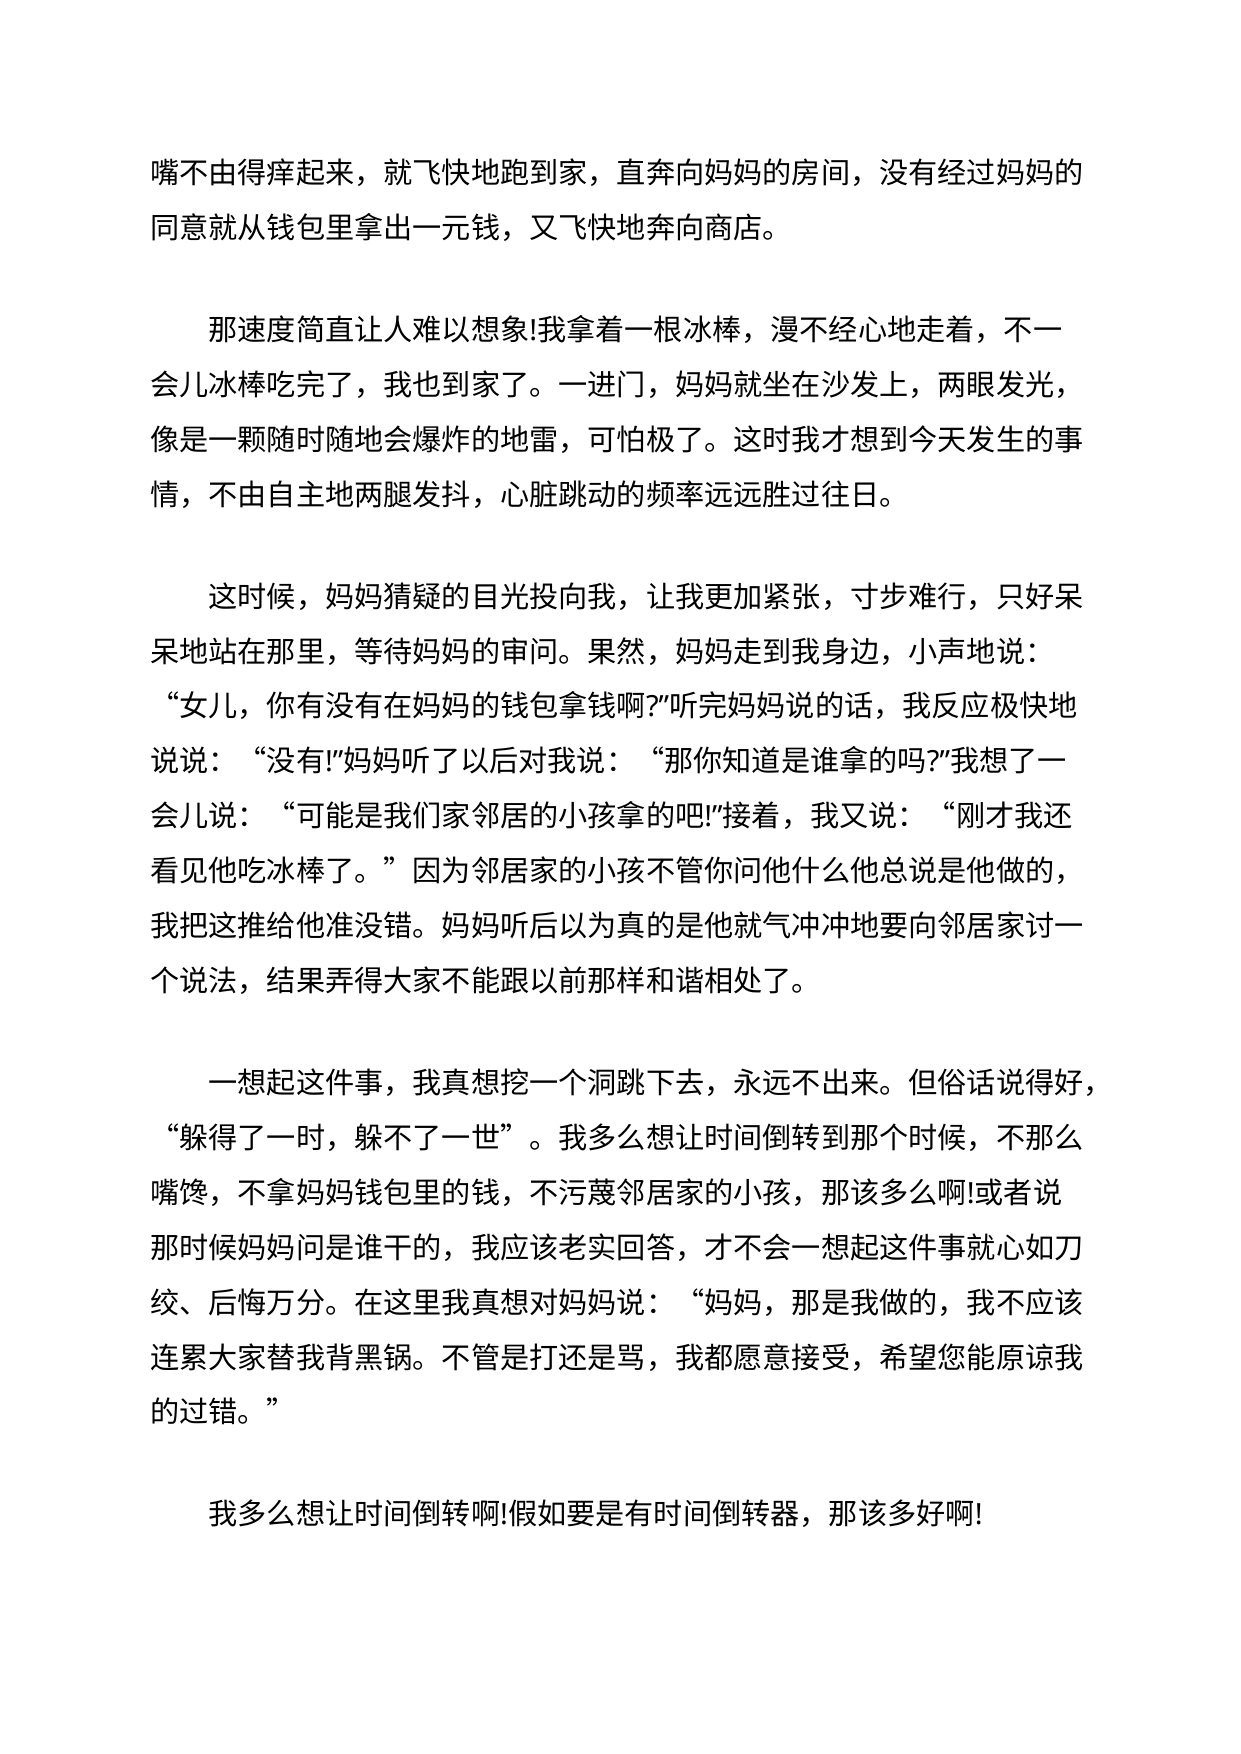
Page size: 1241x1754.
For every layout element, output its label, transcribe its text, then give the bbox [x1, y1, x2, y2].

text 我多么想让时间倒转啊!假如要是有时间倒转器，那该多好啊! [150, 1491, 1090, 1533]
text 那速度简直让人难以想象!我拿着一根冰棒，漫不经心地走着，不一会儿冰棒吃完了，我也到家了。一进门，妈妈就坐在沙发上，两眼发光，像是一颗随时随地会爆炸的地雷，可怕极了。这时我才想到今天发生的事情，不由自主地两腿发抖，心脏跳动的频率远远胜过往日。 [150, 307, 1090, 514]
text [150, 150, 1090, 247]
text 这时候，妈妈猜疑的目光投向我，让我更加紧张，寸步难行，只好呆呆地站在那里，等待妈妈的审问。果然，妈妈走到我身边，小声地说：“女儿，你有没有在妈妈的钱包拿钱啊?”听完妈妈说的话，我反应极快地说说：“没有!”妈妈听了以后对我说：“那你知道是谁拿的吗?”我想了一会儿说：“可能是我们家邻居的小孩拿的吧!”接着，我又说：“刚才我还看见他吃冰棒了。”因为邻居家的小孩不管你问他什么他总说是他做的，我把这推给他准没错。妈妈听后以为真的是他就气冲冲地要向邻居家讨一个说法，结果弄得大家不能跟以前那样和谐相处了。 [150, 573, 1090, 1000]
text 一想起这件事，我真想挖一个洞跳下去，永远不出来。但俗话说得好，“躲得了一时，躲不了一世”。我多么想让时间倒转到那个时候，不那么嘴馋，不拿妈妈钱包里的钱，不污蔑邻居家的小孩，那该多么啊!或者说那时候妈妈问是谁干的，我应该老实回答，才不会一想起这件事就心如刀绞、后悔万分。在这里我真想对妈妈说：“妈妈，那是我做的，我不应该连累大家替我背黑锅。不管是打还是骂，我都愿意接受，希望您能原谅我的过错。” [150, 1059, 1090, 1431]
